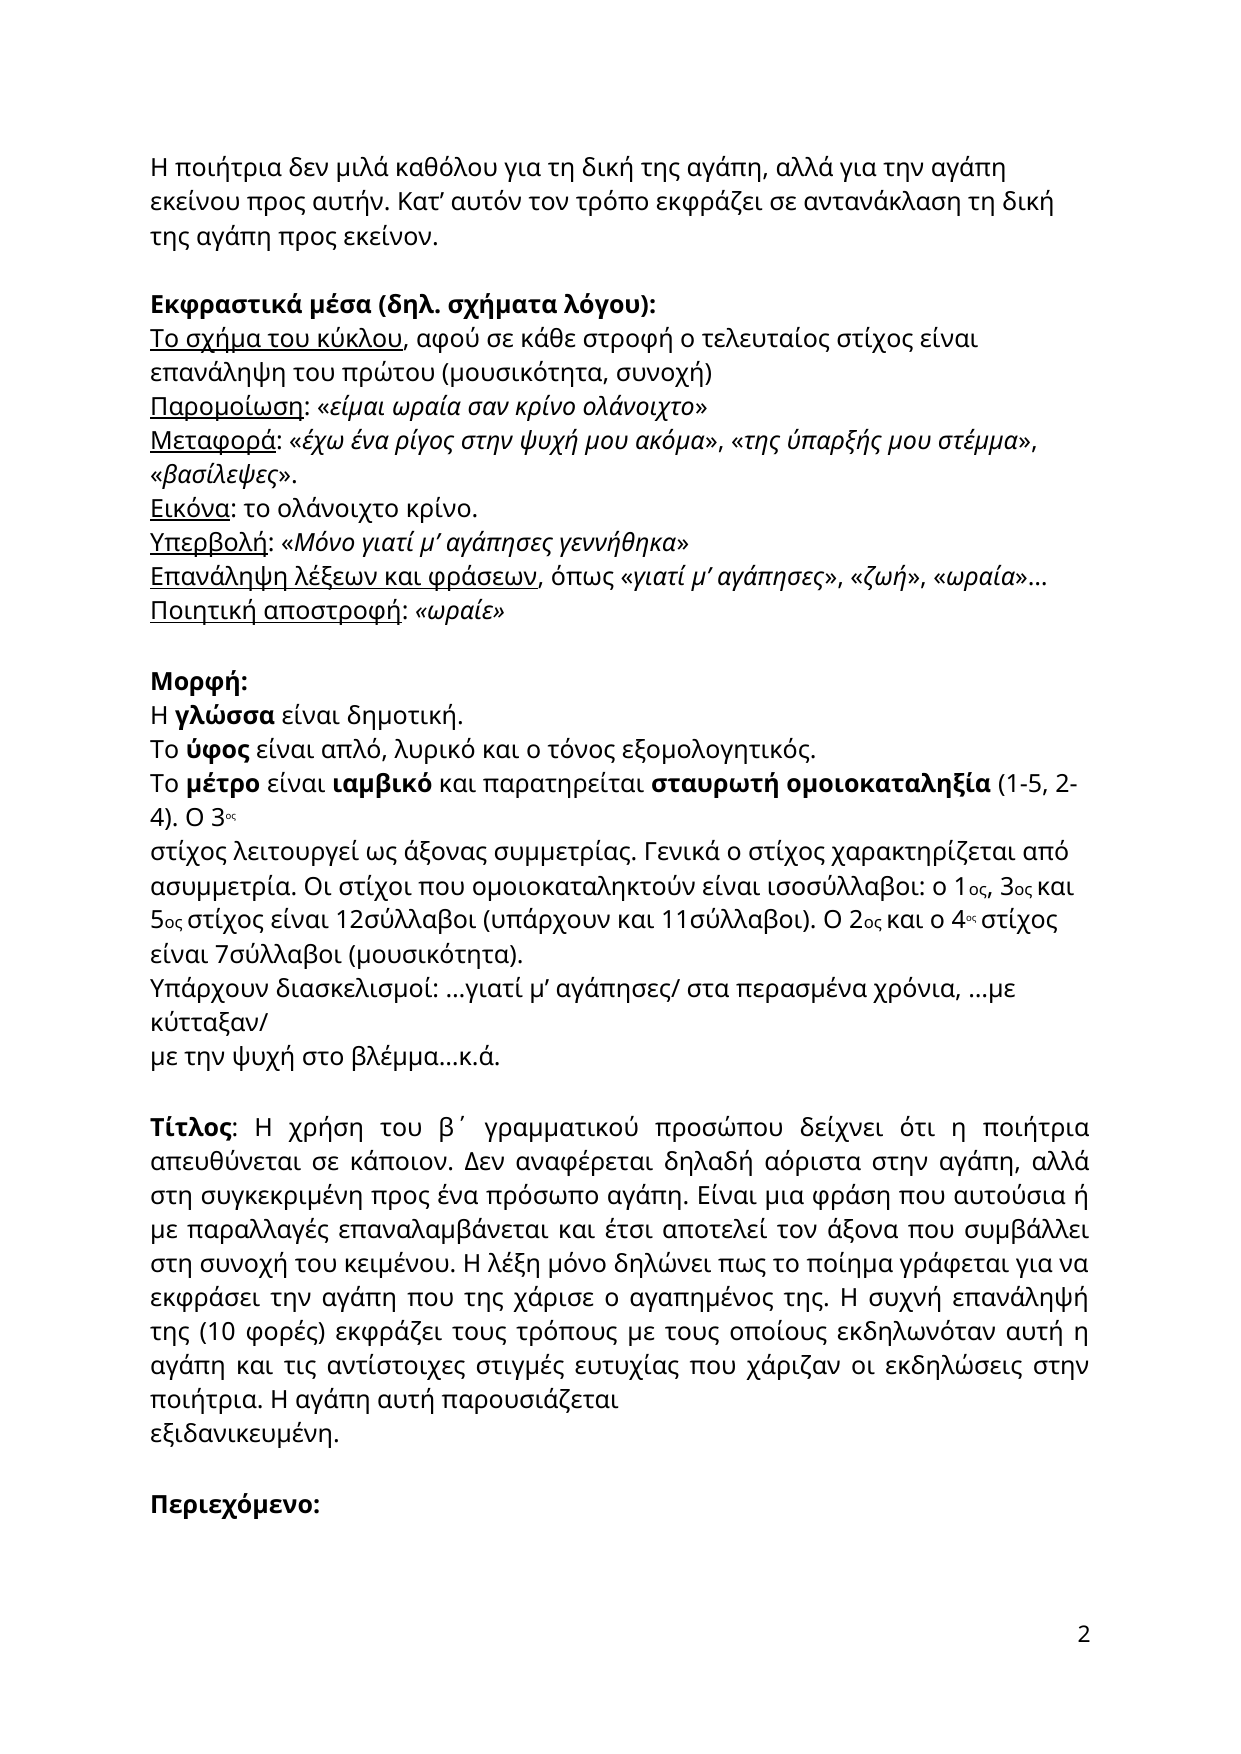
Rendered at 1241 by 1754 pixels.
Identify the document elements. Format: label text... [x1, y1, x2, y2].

text Μεταφορά: «έχω ένα ρίγος στην ψυχή μου ακόμα», «της ύπαρξής μου στέμμα», «βασίλεψες». [150, 422, 1090, 491]
text Το ύφος είναι απλό, λυρικό και ο τόνος εξομολογητικός. [150, 732, 1090, 766]
text Υπερβολή: «Μόνο γιατί μ’ αγάπησες γεννήθηκα» [150, 525, 1090, 559]
text Η γλώσσα είναι δημοτική. [150, 698, 1090, 732]
text Μορφή: [150, 664, 1090, 698]
text Υπάρχουν διασκελισμοί: …γιατί μ’ αγάπησες/ στα περασμένα χρόνια, …με κύτταξαν/ [150, 970, 1090, 1038]
text Επανάληψη λέξεων και φράσεων, όπως «γιατί μ’ αγάπησες», «ζωή», «ωραία»… [150, 559, 1090, 593]
text Παρομοίωση: «είμαι ωραία σαν κρίνο ολάνοιχτο» [150, 388, 1090, 422]
text στίχος λειτουργεί ως άξονας συμμετρίας. Γενικά ο στίχος χαρακτηρίζεται από ασυμμετρία. Οι στίχοι που ομοιοκαταληκτούν είναι ισοσύλλαβοι: ο 1ος, 3ος και 5ος στίχος είναι 12σύλλαβοι (υπάρχουν και 11σύλλαβοι). Ο 2ος και ο 4ος στίχος είναι 7σύλλαβοι (μουσικότητα). [150, 834, 1090, 970]
text Περιεχόμενο: [150, 1487, 1090, 1521]
text Η ποιήτρια δεν μιλά καθόλου για τη δική της αγάπη, αλλά για την αγάπη εκείνου προς αυτήν. Κατ’ αυτόν τον τρόπο εκφράζει σε αντανάκλαση τη δική της αγάπη προς εκείνον. [150, 150, 1090, 252]
text εξιδανικευμένη. [150, 1416, 1090, 1450]
text Εικόνα: το ολάνοιχτο κρίνο. [150, 491, 1090, 525]
text Το σχήμα του κύκλου, αφού σε κάθε στροφή ο τελευταίος στίχος είναι επανάληψη του πρώτου (μουσικότητα, συνοχή) [150, 320, 1090, 388]
text Ποιητική αποστροφή: «ωραίε» [150, 593, 1090, 627]
text με την ψυχή στο βλέμμα…κ.ά. [150, 1038, 1090, 1072]
text Τίτλος: Η χρήση του β΄ γραμματικού προσώπου δείχνει ότι η ποιήτρια απευθύνεται σε κάποιον. Δεν αναφέρεται δηλαδή αόριστα στην αγάπη, αλλά στη συγκεκριμένη προς ένα πρόσωπο αγάπη. Είναι μια φράση που αυτούσια ή με παραλλαγές επαναλαμβάνεται και έτσι αποτελεί τον άξονα που συμβάλλει στη συνοχή του κειμένου. Η λέξη μόνο δηλώνει πως το ποίημα γράφεται για να εκφράσει την αγάπη που της χάρισε ο αγαπημένος της. Η συχνή επανάληψή της (10 φορές) εκφράζει τους τρόπους με τους οποίους εκδηλωνόταν αυτή η αγάπη και τις αντίστοιχες στιγμές ευτυχίας που χάριζαν οι εκδηλώσεις στην ποιήτρια. Η αγάπη αυτή παρουσιάζεται [150, 1109, 1090, 1416]
text Το μέτρο είναι ιαμβικό και παρατηρείται σταυρωτή ομοιοκαταληξία (1-5, 2-4). Ο 3ος [150, 766, 1090, 834]
text Εκφραστικά μέσα (δηλ. σχήματα λόγου): [150, 286, 1090, 320]
